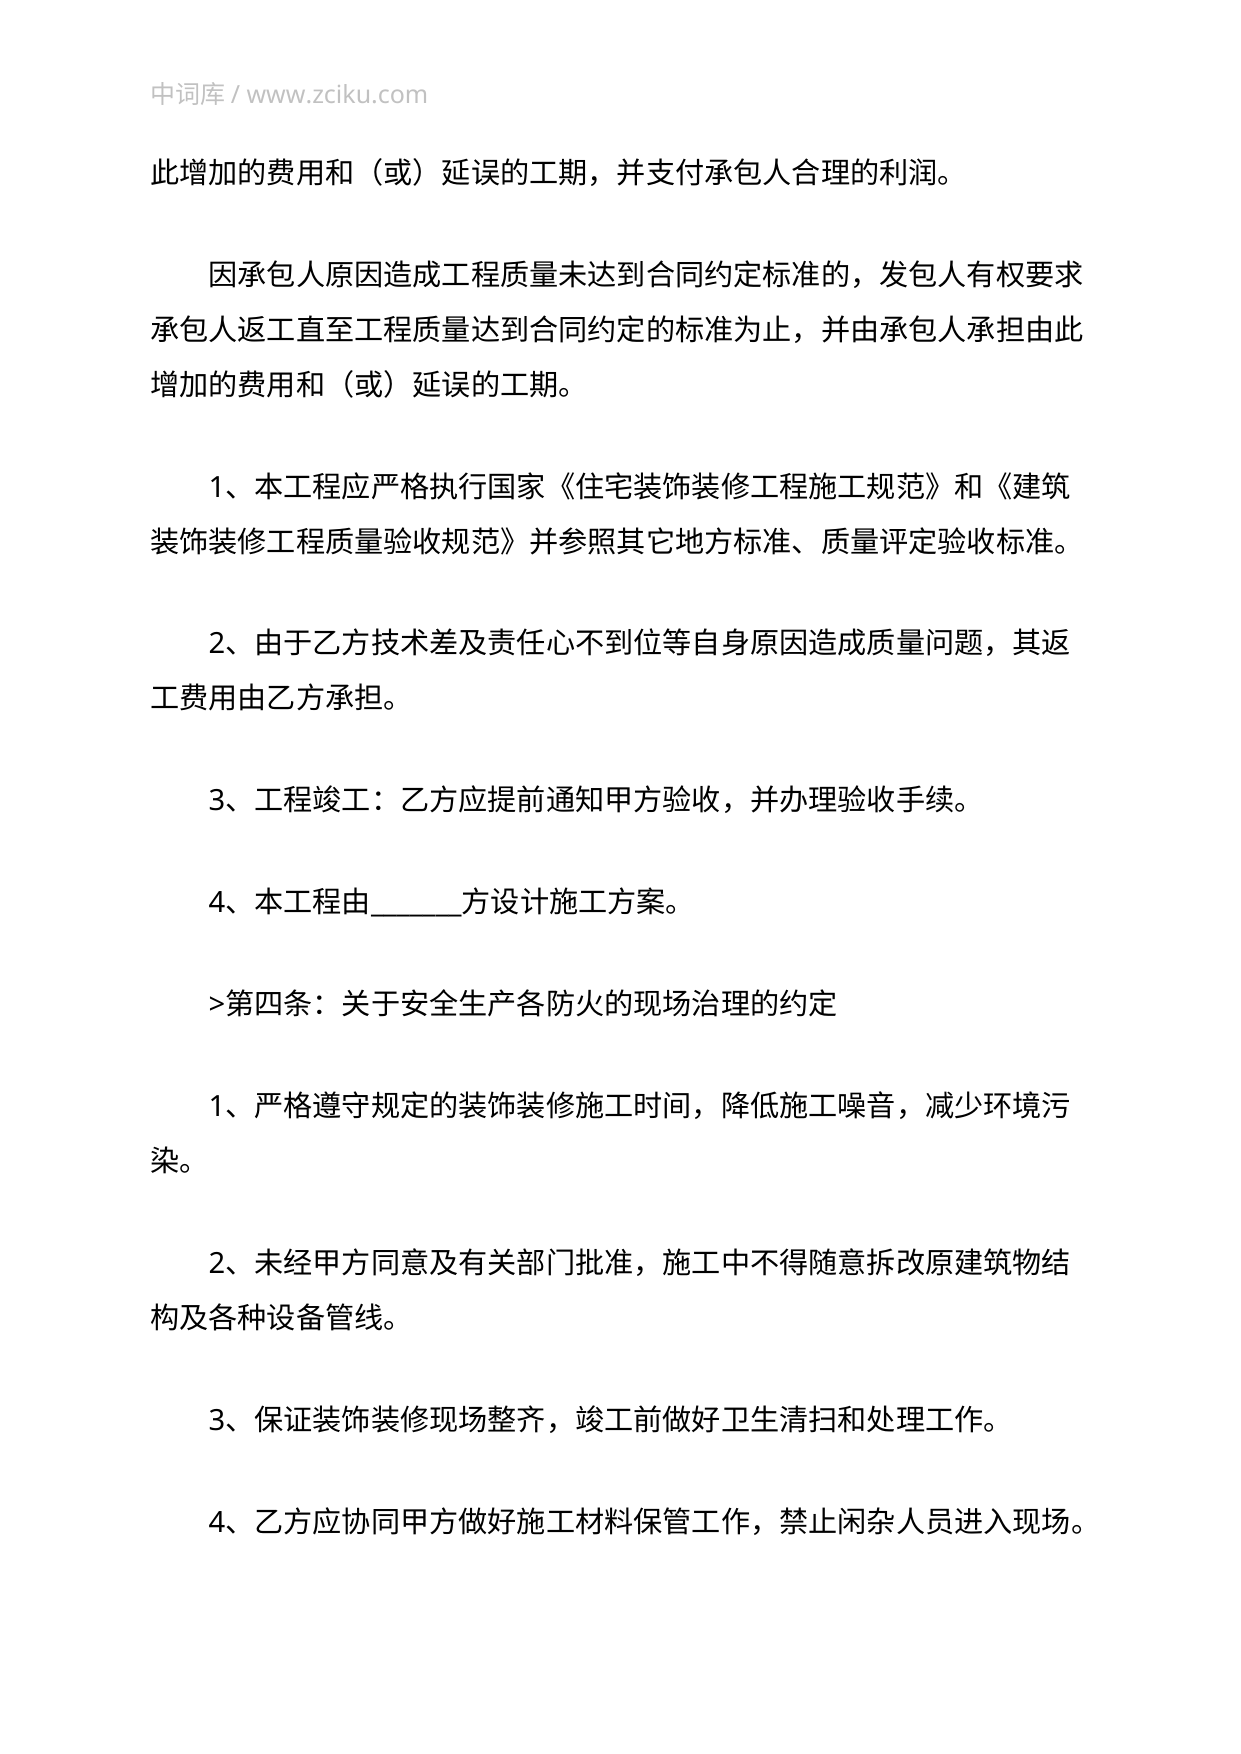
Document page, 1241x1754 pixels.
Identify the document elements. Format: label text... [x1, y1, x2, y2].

text 1、严格遵守规定的装饰装修施工时间，降低施工噪音，减少环境污染。 [150, 1083, 1090, 1180]
text 4、本工程由_______方设计施工方案。 [150, 879, 1090, 921]
text 2、未经甲方同意及有关部门批准，施工中不得随意拆改原建筑物结构及各种设备管线。 [150, 1239, 1090, 1337]
text 4、乙方应协同甲方做好施工材料保管工作，禁止闲杂人员进入现场。 [150, 1498, 1090, 1541]
text 3、保证装饰装修现场整齐，竣工前做好卫生清扫和处理工作。 [150, 1396, 1090, 1439]
text 1、本工程应严格执行国家《住宅装饰装修工程施工规范》和《建筑装饰装修工程质量验收规范》并参照其它地方标准、质量评定验收标准。 [150, 463, 1090, 561]
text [150, 150, 1090, 192]
text >第四条：关于安全生产各防火的现场治理的约定 [150, 981, 1090, 1023]
text 3、工程竣工：乙方应提前通知甲方验收，并办理验收手续。 [150, 777, 1090, 819]
text 因承包人原因造成工程质量未达到合同约定标准的，发包人有权要求承包人返工直至工程质量达到合同约定的标准为止，并由承包人承担由此增加的费用和（或）延误的工期。 [150, 252, 1090, 404]
text 2、由于乙方技术差及责任心不到位等自身原因造成质量问题，其返工费用由乙方承担。 [150, 620, 1090, 717]
